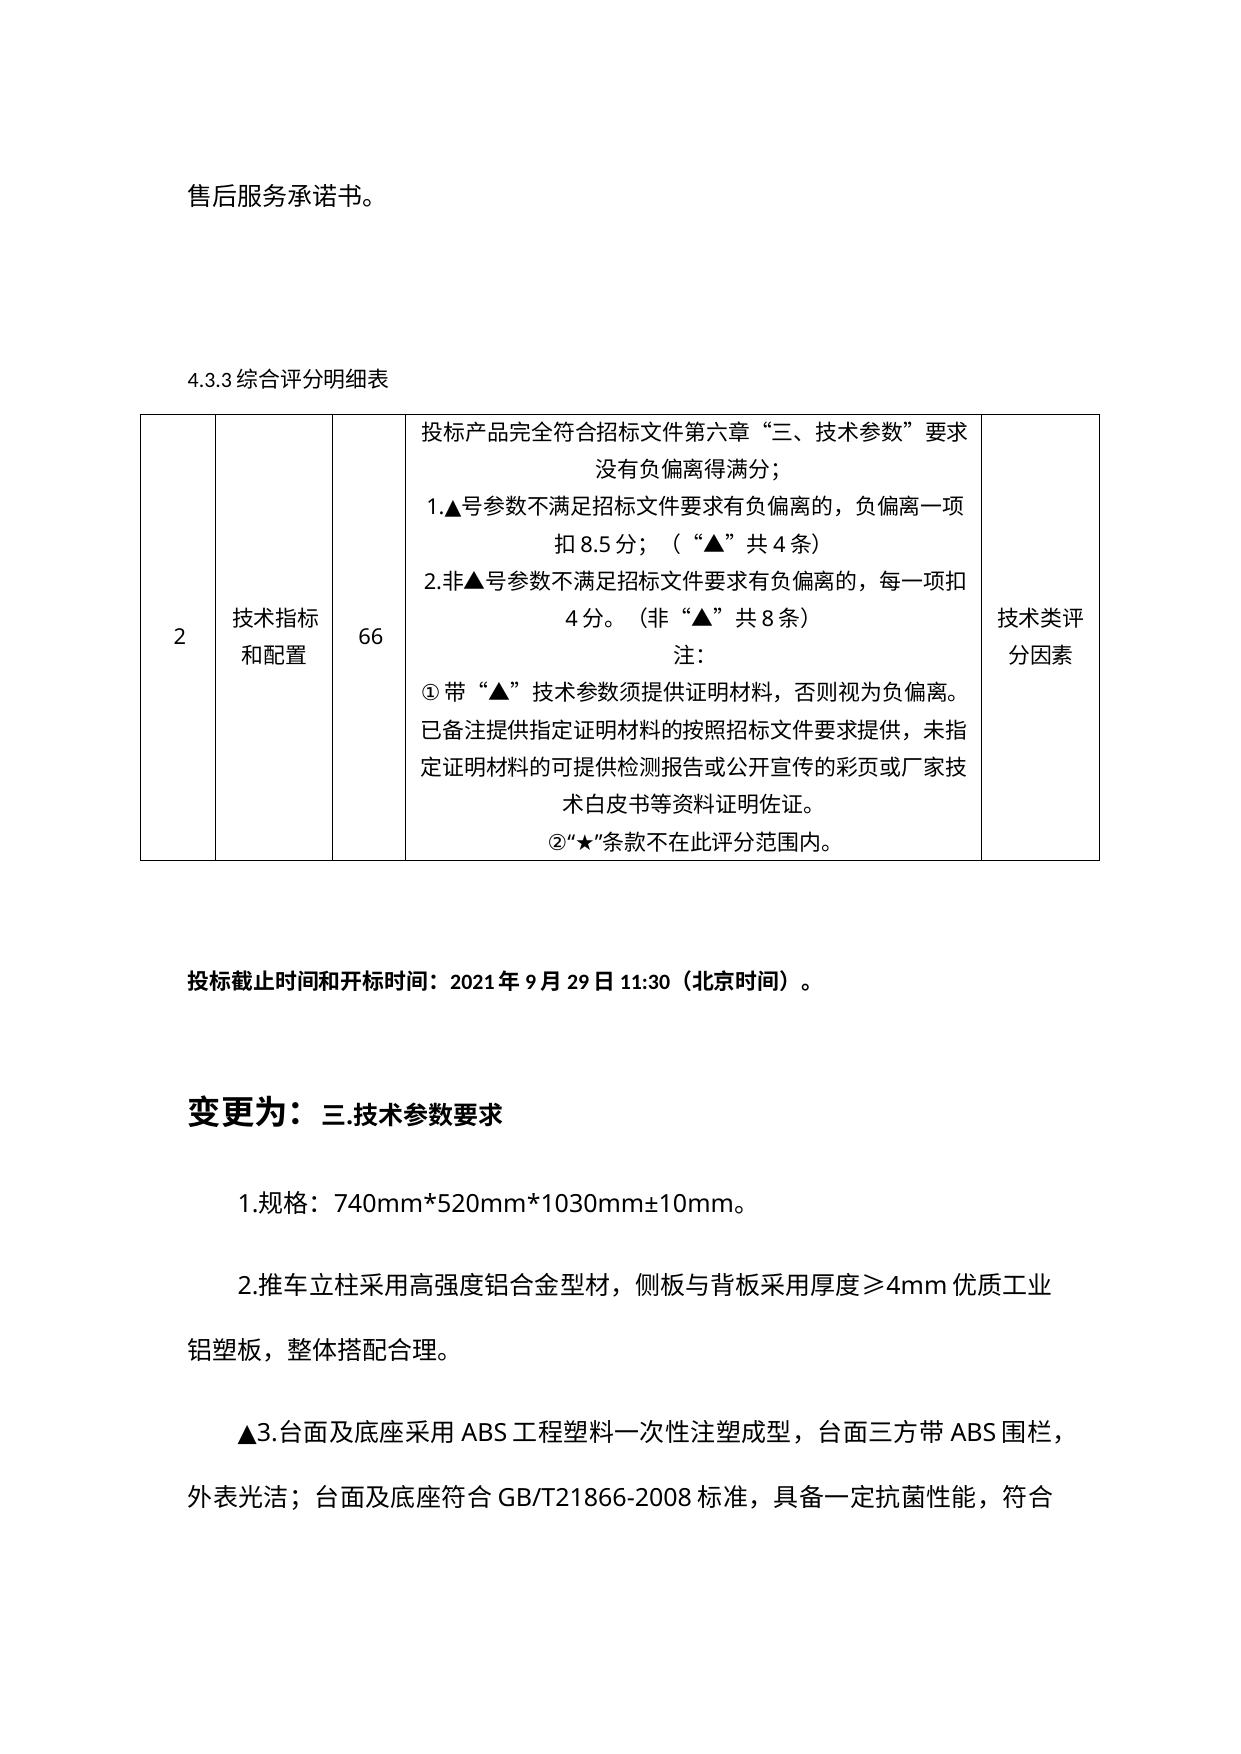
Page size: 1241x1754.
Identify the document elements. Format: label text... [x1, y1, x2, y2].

table_header 66 [333, 415, 405, 860]
subtitle 变更为：三.技术参数要求 [187, 1077, 1053, 1142]
table_header 技术指标和配置 [216, 415, 332, 860]
text 4.3.3综合评分明细表 [187, 362, 1053, 394]
text 投标截止时间和开标时间：2021年9月29日11:30（北京时间）。 [187, 964, 1053, 996]
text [187, 1398, 1053, 1528]
text 2.推车立柱采用高强度铝合金型材，侧板与背板采用厚度≥4mm优质工业铝塑板，整体搭配合理。 [187, 1251, 1053, 1381]
table_header 2 [141, 415, 215, 860]
table_header 技术类评分因素 [982, 415, 1099, 860]
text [187, 162, 1053, 227]
table_header 投标产品完全符合招标文件第六章“三、技术参数”要求没有负偏离得满分； 1.▲号参数不满足招标文件要求有负偏离的，负偏离一项扣8.5分；（“▲”共4条） 2.非▲号参数不满足招标文件要求有负偏离的，每一项扣4分。（非“▲”共8条） 注： ①带“▲”技术参数须提供证明材料，否则视为负偏离。已备注提供指定证明材料的按照招标文件要求提供，未指定证明材料的可提供检测报告或公开宣传的彩页或厂家技术白皮书等资料证明佐证。 ②“★”条款不在此评分范围内。 [406, 415, 981, 860]
text 1.规格：740mm*520mm*1030mm±10mm。 [187, 1169, 1053, 1234]
